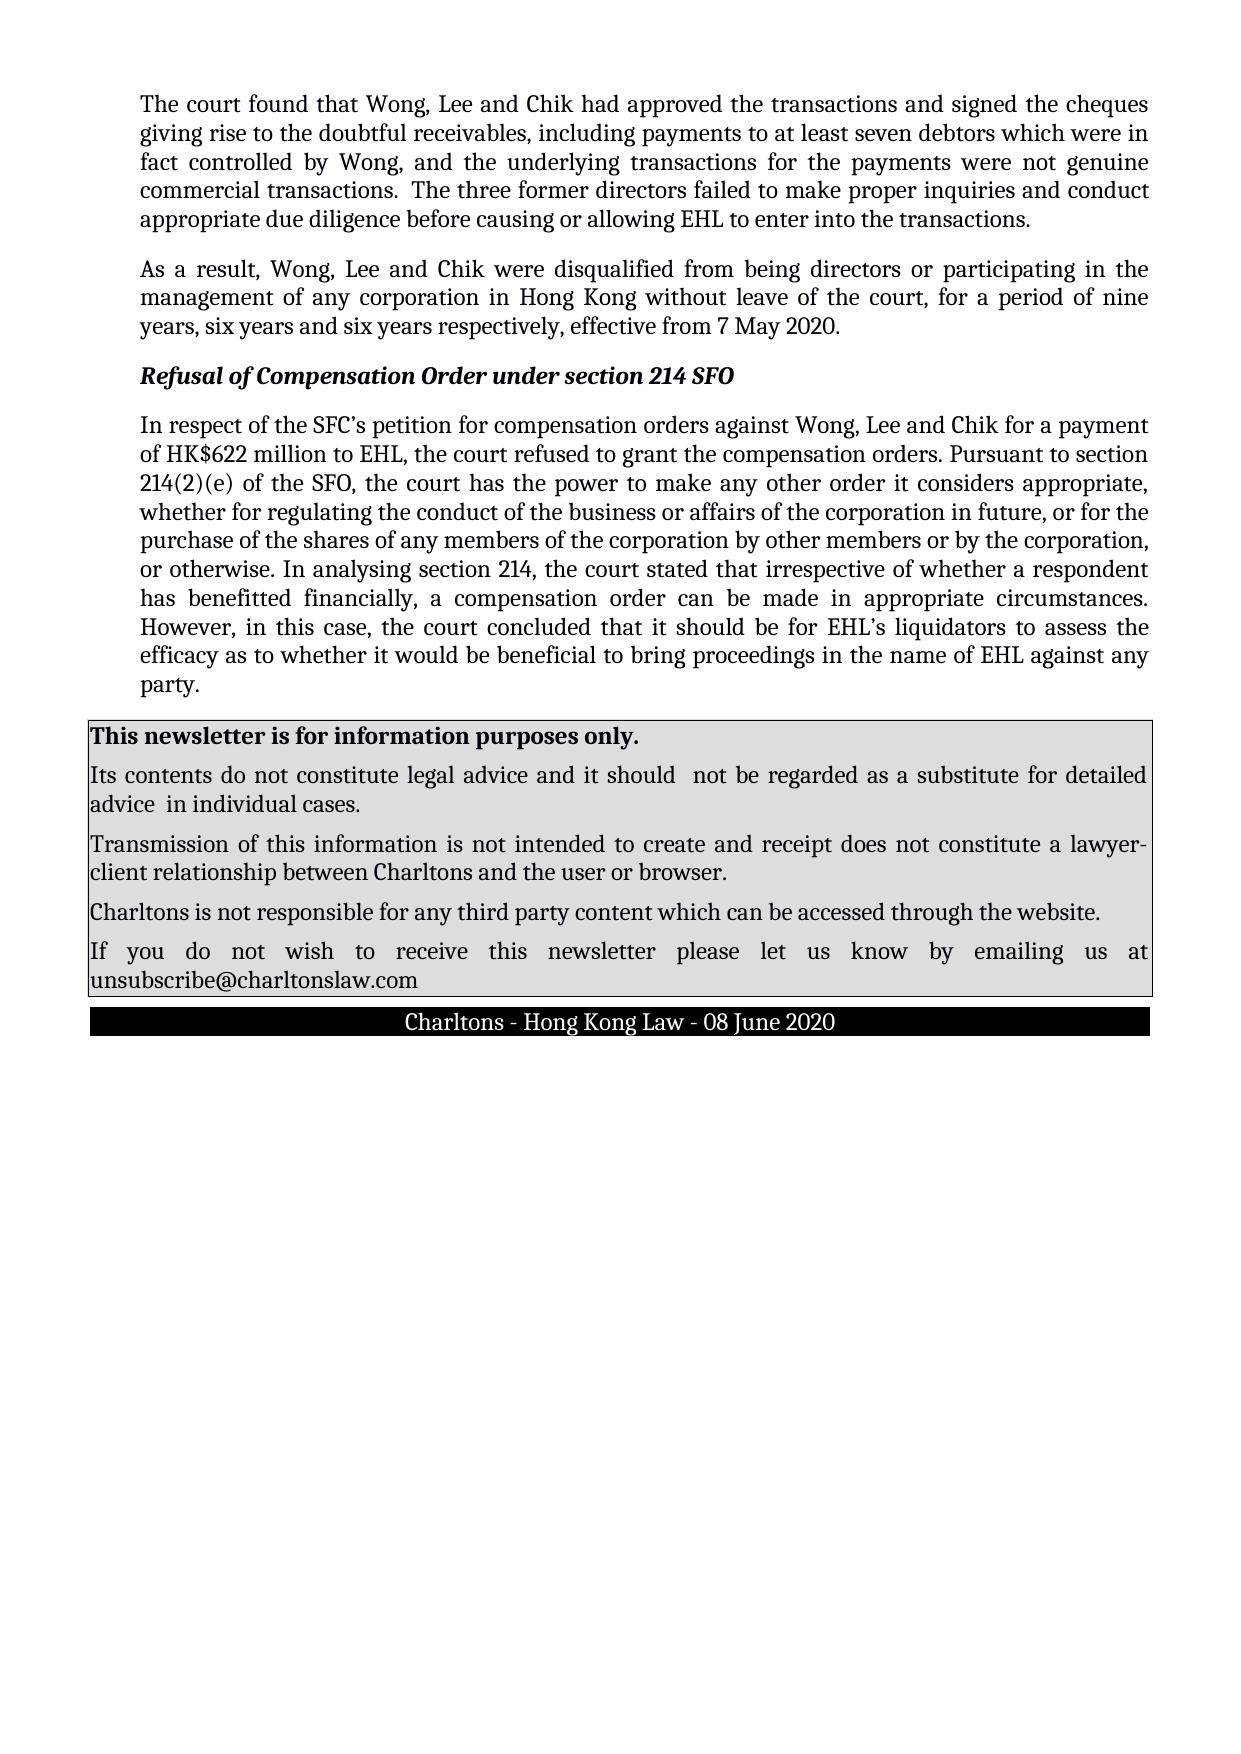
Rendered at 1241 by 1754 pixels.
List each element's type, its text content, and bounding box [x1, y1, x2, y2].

list Refusal of Compensation Order under section 214 SFO [90, 362, 1150, 390]
text Transmission of this information is not intended to create and receipt does not constitute a lawyer-client relationship between Charltons and the user or browser. [89, 827, 1152, 887]
list As a result, Wong, Lee and Chik were disqualified from being directors or participating in the management of any corporation in Hong Kong without leave of the court, for a period of nine years, six years and six years respectively, effective from 7 May 2020. [90, 254, 1150, 341]
text Charltons - Hong Kong Law - 08 June 2020 [90, 1007, 1150, 1036]
text Charltons is not responsible for any third party content which can be accessed through the website. [89, 895, 1152, 926]
text If you do not wish to receive this newsletter please let us know by emailing us at unsubscribe@charltonslaw.com [89, 934, 1152, 996]
list The court found that Wong, Lee and Chik had approved the transactions and signed the cheques giving rise to the doubtful receivables, including payments to at least seven debtors which were in fact controlled by Wong, and the underlying transactions for the payments were not genuine commercial transactions. The three former directors failed to make proper inquiries and conduct appropriate due diligence before causing or allowing EHL to enter into the transactions. [90, 90, 1150, 234]
text This newsletter is for information purposes only. [89, 721, 1152, 751]
list In respect of the SFC’s petition for compensation orders against Wong, Lee and Chik for a payment of HK$622 million to EHL, the court refused to grant the compensation orders. Pursuant to section 214(2)(e) of the SFO, the court has the power to make any other order it considers appropriate, whether for regulating the conduct of the business or affairs of the corporation in future, or for the purchase of the shares of any members of the corporation by other members or by the corporation, or otherwise. In analysing section 214, the court stated that irrespective of whether a respondent has benefitted financially, a compensation order can be made in appropriate circumstances. However, in this case, the court concluded that it should be for EHL’s liquidators to assess the efficacy as to whether it would be beneficial to bring proceedings in the name of EHL against any party. [90, 411, 1150, 699]
text Its contents do not constitute legal advice and it should not be regarded as a substitute for detailed advice in individual cases. [89, 759, 1152, 819]
